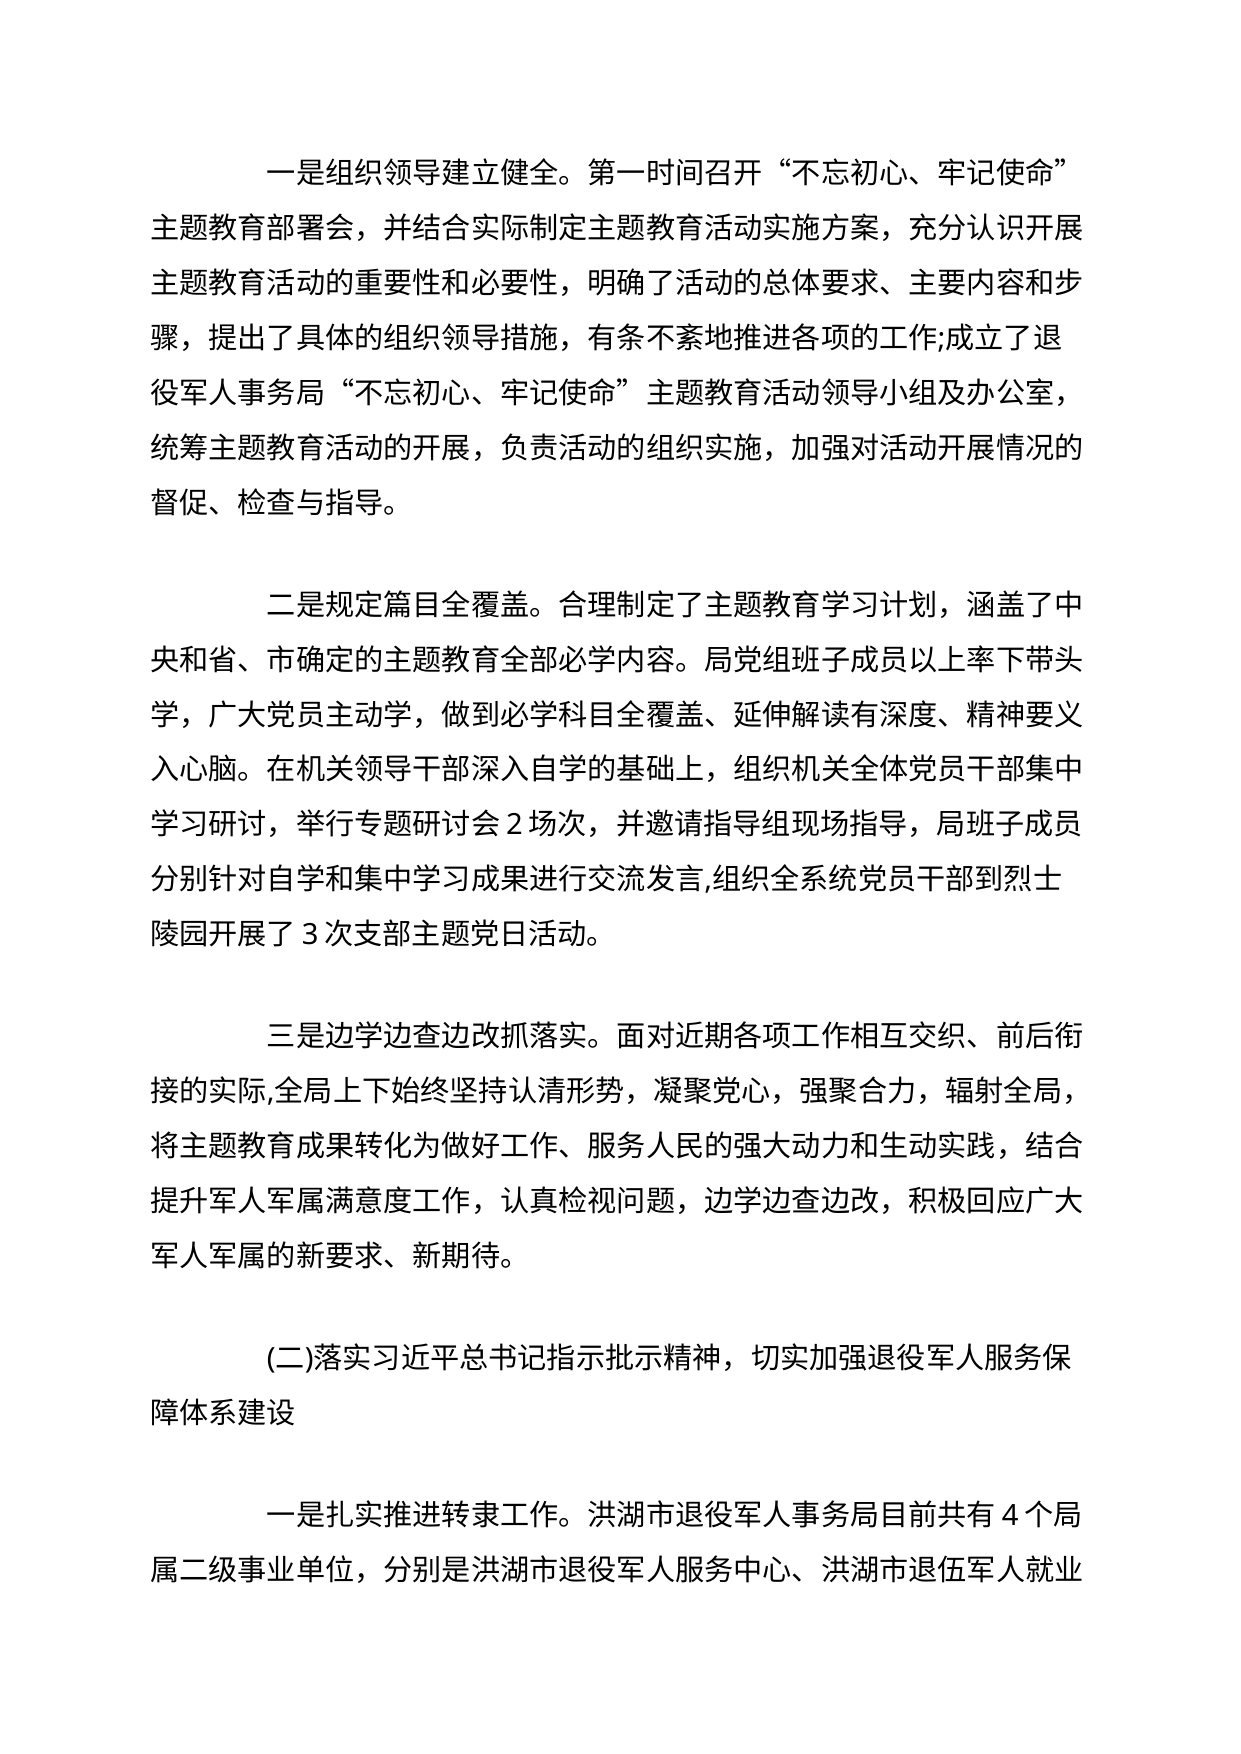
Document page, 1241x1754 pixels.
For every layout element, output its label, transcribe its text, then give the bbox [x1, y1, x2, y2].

text 二是规定篇目全覆盖。合理制定了主题教育学习计划，涵盖了中央和省、市确定的主题教育全部必学内容。局党组班子成员以上率下带头学，广大党员主动学，做到必学科目全覆盖、延伸解读有深度、精神要义入心脑。在机关领导干部深入自学的基础上，组织机关全体党员干部集中学习研讨，举行专题研讨会2场次，并邀请指导组现场指导，局班子成员分别针对自学和集中学习成果进行交流发言,组织全系统党员干部到烈士陵园开展了3次支部主题党日活动。 [150, 581, 1090, 953]
text (二)落实习近平总书记指示批示精神，切实加强退役军人服务保障体系建设 [150, 1334, 1090, 1432]
text 三是边学边查边改抓落实。面对近期各项工作相互交织、前后衔接的实际,全局上下始终坚持认清形势，凝聚党心，强聚合力，辐射全局，将主题教育成果转化为做好工作、服务人民的强大动力和生动实践，结合提升军人军属满意度工作，认真检视问题，边学边查边改，积极回应广大军人军属的新要求、新期待。 [150, 1013, 1090, 1275]
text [150, 1491, 1090, 1588]
text 一是组织领导建立健全。第一时间召开“不忘初心、牢记使命”主题教育部署会，并结合实际制定主题教育活动实施方案，充分认识开展主题教育活动的重要性和必要性，明确了活动的总体要求、主要内容和步骤，提出了具体的组织领导措施，有条不紊地推进各项的工作;成立了退役军人事务局“不忘初心、牢记使命”主题教育活动领导小组及办公室，统筹主题教育活动的开展，负责活动的组织实施，加强对活动开展情况的督促、检查与指导。 [150, 150, 1090, 522]
